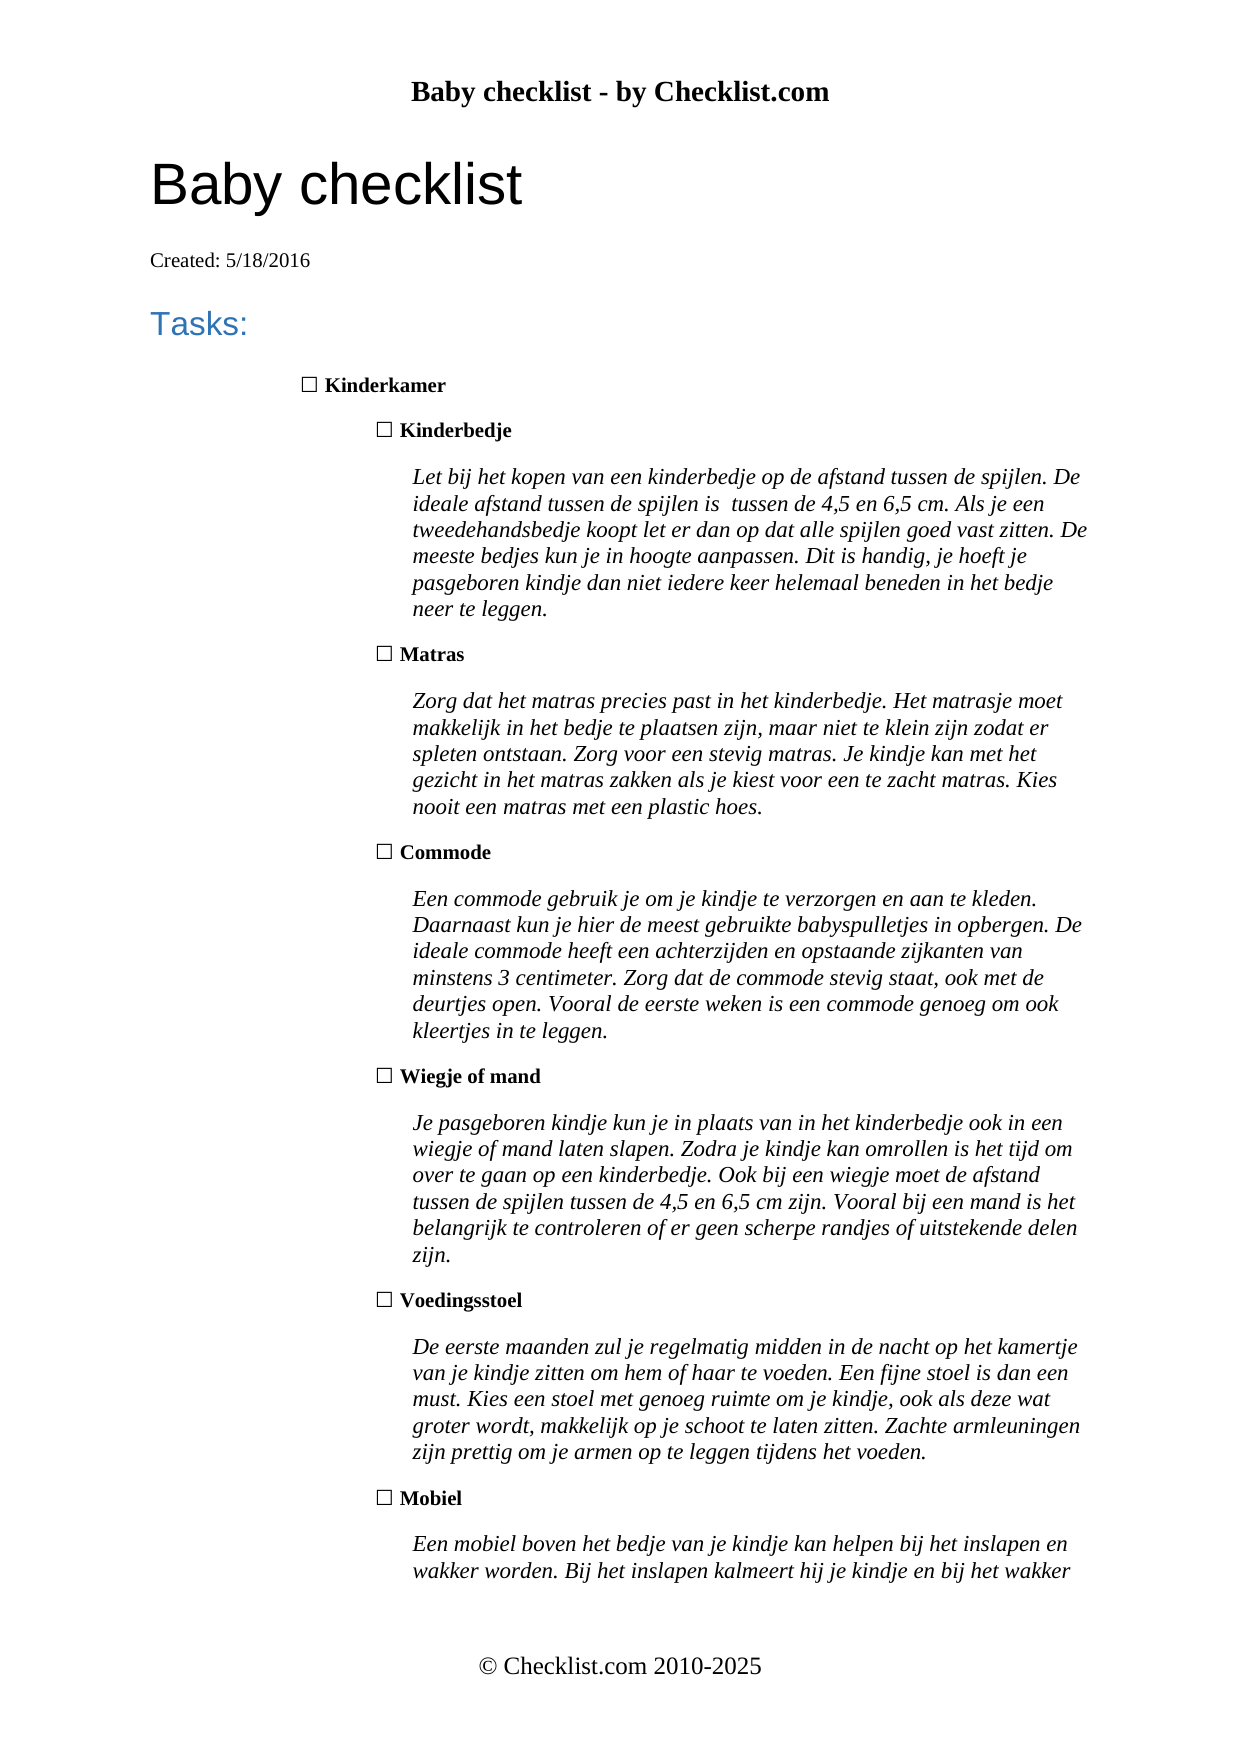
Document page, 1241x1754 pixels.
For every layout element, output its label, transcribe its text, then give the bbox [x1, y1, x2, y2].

text Created: 5/18/2016 [150, 248, 1090, 272]
text ☐ Wiegje of mand [375, 1064, 1090, 1088]
text Je pasgeboren kindje kun je in plaats van in het kinderbedje ook in een wiegje of mand laten slapen. Zodra je kindje kan omrollen is het tijd om over te gaan op een kinderbedje. Ook bij een wiegje moet de afstand tussen de spijlen tussen de 4,5 en 6,5 cm zijn. Vooral bij een mand is het belangrijk te controleren of er geen scherpe randjes of uitstekende delen zijn. [412, 1109, 1090, 1267]
text Let bij het kopen van een kinderbedje op de afstand tussen de spijlen. De ideale afstand tussen de spijlen is tussen de 4,5 en 6,5 cm. Als je een tweedehandsbedje koopt let er dan op dat alle spijlen goed vast zitten. De meeste bedjes kun je in hoogte aanpassen. Dit is handig, je hoeft je pasgeboren kindje dan niet iedere keer helemaal beneden in het bedje neer te leggen. [412, 463, 1090, 621]
subtitle Tasks: [150, 304, 1090, 342]
text ☐ Kinderbedje [375, 418, 1090, 442]
title Baby checklist [150, 150, 1090, 217]
text ☐ Voedingsstoel [375, 1288, 1090, 1312]
text ☐ Matras [375, 642, 1090, 666]
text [412, 1530, 1090, 1583]
text De eerste maanden zul je regelmatig midden in de nacht op het kamertje van je kindje zitten om hem of haar te voeden. Een fijne stoel is dan een must. Kies een stoel met genoeg ruimte om je kindje, ook als deze wat groter wordt, makkelijk op je schoot te laten zitten. Zachte armleuningen zijn prettig om je armen op te leggen tijdens het voeden. [412, 1333, 1090, 1464]
text Zorg dat het matras precies past in het kinderbedje. Het matrasje moet makkelijk in het bedje te plaatsen zijn, maar niet te klein zijn zodat er spleten ontstaan. Zorg voor een stevig matras. Je kindje kan met het gezicht in het matras zakken als je kiest voor een te zacht matras. Kies nooit een matras met een plastic hoes. [412, 687, 1090, 819]
text Een commode gebruik je om je kindje te verzorgen en aan te kleden. Daarnaast kun je hier de meest gebruikte babyspulletjes in opbergen. De ideale commode heeft een achterzijden en opstaande zijkanten van minstens 3 centimeter. Zorg dat de commode stevig staat, ook met de deurtjes open. Vooral de eerste weken is een commode genoeg om ook kleertjes in te leggen. [412, 885, 1090, 1043]
text ☐ Mobiel [375, 1485, 1090, 1509]
text ☐ Commode [375, 840, 1090, 864]
text ☐ Kinderkamer [300, 373, 1090, 397]
